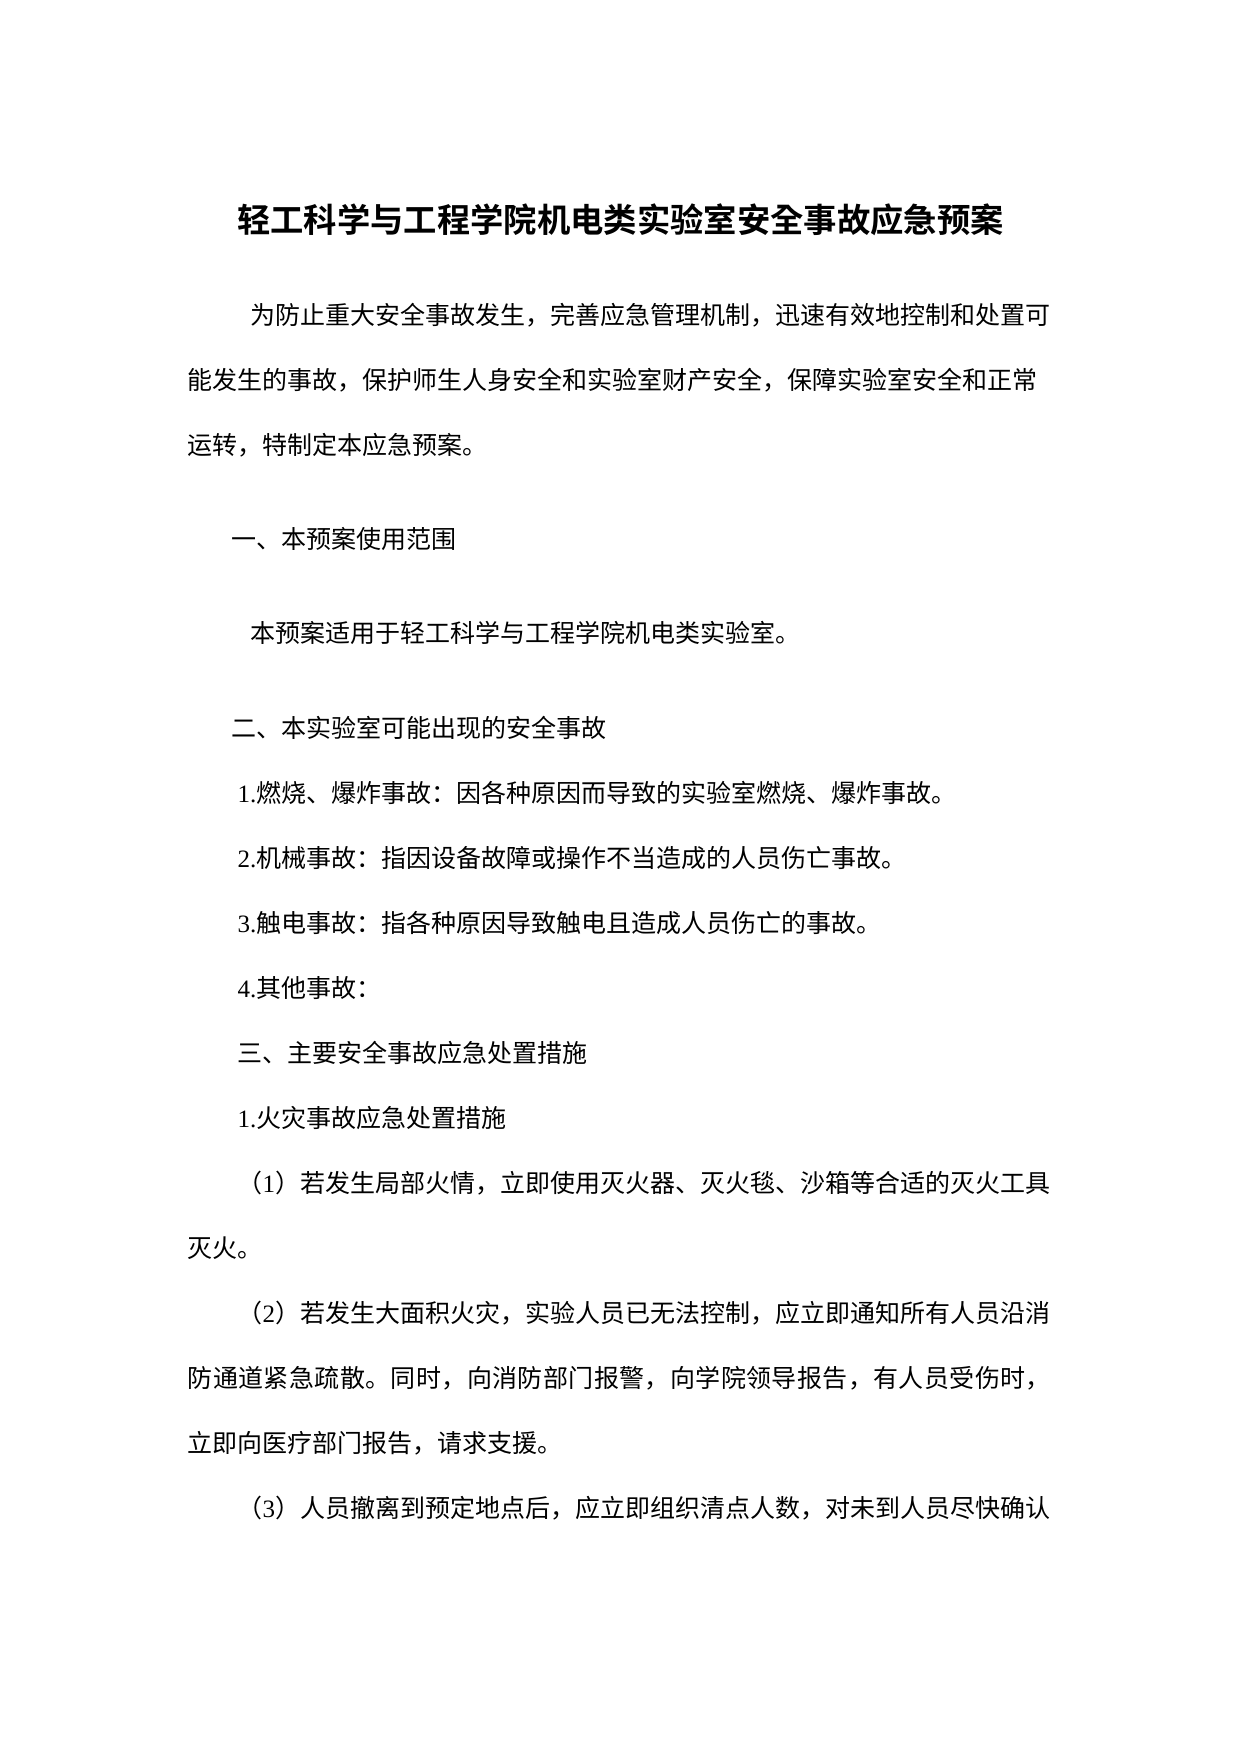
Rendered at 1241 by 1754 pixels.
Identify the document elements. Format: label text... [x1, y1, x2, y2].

text 一、本预案使用范围 [231, 505, 1053, 570]
text 二、本实验室可能出现的安全事故 [231, 694, 1053, 759]
subtitle 轻工科学与工程学院机电类实验室安全事故应急预案 [187, 187, 1053, 252]
text 1.火灾事故应急处置措施 [187, 1084, 1053, 1149]
text 为防止重大安全事故发生，完善应急管理机制，迅速有效地控制和处置可能发生的事故，保护师生人身安全和实验室财产安全，保障实验室安全和正常运转，特制定本应急预案。 [187, 281, 1053, 476]
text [187, 1474, 1053, 1539]
text 本预案适用于轻工科学与工程学院机电类实验室。 [187, 599, 1053, 664]
text 4.其他事故： [187, 954, 1053, 1019]
text 三、主要安全事故应急处置措施 [187, 1019, 1053, 1084]
text （2）若发生大面积火灾，实验人员已无法控制，应立即通知所有人员沿消防通道紧急疏散。同时，向消防部门报警，向学院领导报告，有人员受伤时，立即向医疗部门报告，请求支援。 [187, 1279, 1053, 1474]
text 2.机械事故：指因设备故障或操作不当造成的人员伤亡事故。 [187, 824, 1053, 889]
text 1.燃烧、爆炸事故：因各种原因而导致的实验室燃烧、爆炸事故。 [187, 759, 1053, 824]
text （1）若发生局部火情，立即使用灭火器、灭火毯、沙箱等合适的灭火工具灭火。 [187, 1149, 1053, 1279]
text 3.触电事故：指各种原因导致触电且造成人员伤亡的事故。 [187, 889, 1053, 954]
